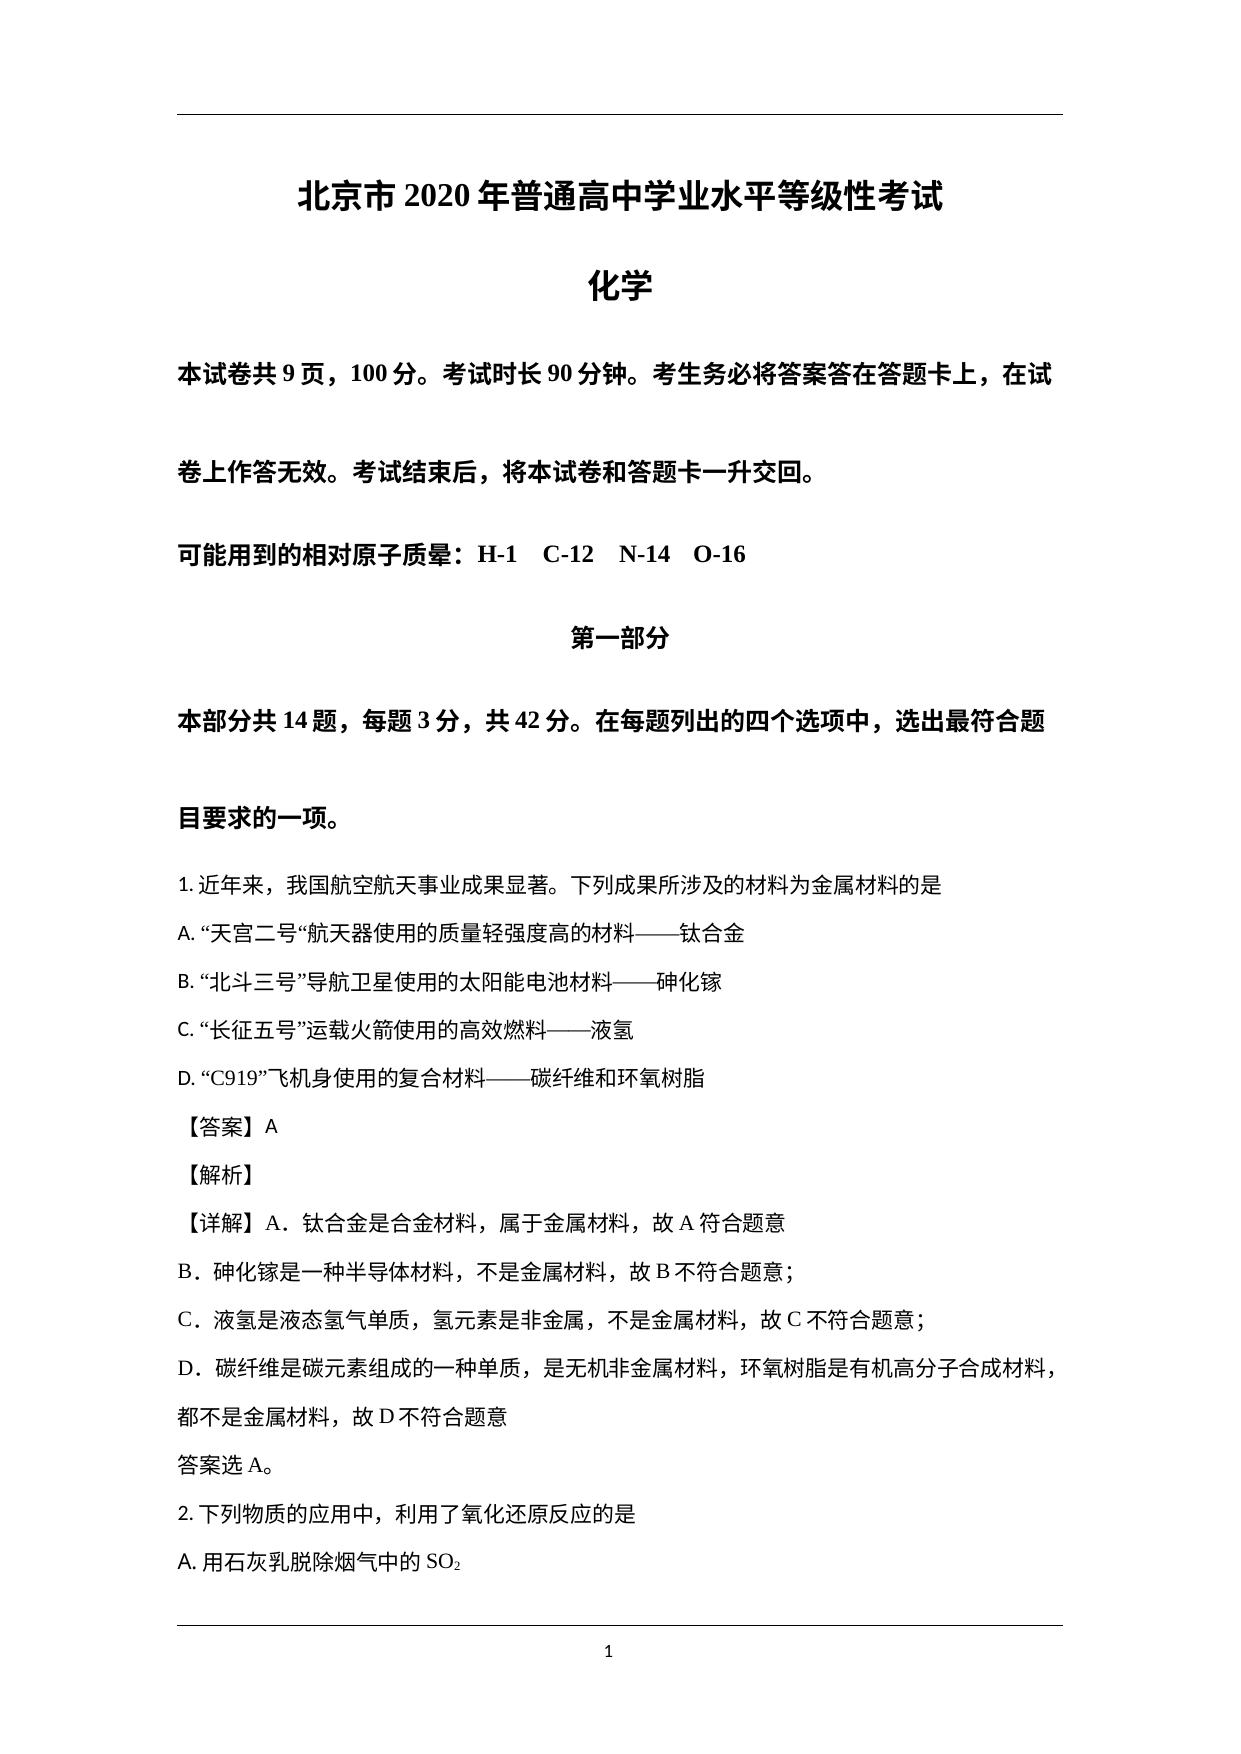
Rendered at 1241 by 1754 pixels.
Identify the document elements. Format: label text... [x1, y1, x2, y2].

text D. “C919”飞机身使用的复合材料——碳纤维和环氧树脂 [177, 1061, 1063, 1093]
text B. “北斗三号”导航卫星使用的太阳能电池材料——砷化镓 [177, 964, 1063, 997]
text D．碳纤维是碳元素组成的一种单质，是无机非金属材料，环氧树脂是有机高分子合成材料，都不是金属材料，故D不符合题意 [177, 1351, 1063, 1432]
text A. “天宫二号“航天器使用的质量轻强度高的材料——钛合金 [177, 916, 1063, 948]
text 【解析】 [177, 1158, 1063, 1190]
text 【答案】A [177, 1109, 1063, 1142]
text 本试卷共9页，100分。考试时长90分钟。考生务必将答案答在答题卡上，在试卷上作答无效。考试结束后，将本试卷和答题卡一升交回。 [177, 340, 1063, 503]
text 【详解】A．钛合金是合金材料，属于金属材料，故A符合题意 [177, 1206, 1063, 1238]
text 第一部分 [177, 604, 1063, 669]
text 化学 [177, 251, 1063, 316]
text C. “长征五号”运载火箭使用的高效燃料——液氢 [177, 1013, 1063, 1045]
text A. 用石灰乳脱除烟气中的SO2 [177, 1545, 1063, 1577]
text C．液氢是液态氢气单质，氢元素是非金属，不是金属材料，故C不符合题意； [177, 1303, 1063, 1335]
text 2. 下列物质的应用中，利用了氧化还原反应的是 [177, 1496, 1063, 1529]
text 本部分共14题，每题3分，共42分。在每题列出的四个选项中，选出最符合题目要求的一项。 [177, 687, 1063, 849]
text 1. 近年来，我国航空航天事业成果显著。下列成果所涉及的材料为金属材料的是 [177, 868, 1063, 900]
text 可能用到的相对原子质晕：H-1 C-12 N-14 O-16 [177, 521, 1063, 586]
text 答案选A。 [177, 1448, 1063, 1481]
text B．砷化镓是一种半导体材料，不是金属材料，故B不符合题意； [177, 1254, 1063, 1287]
text 北京市2020年普通高中学业水平等级性考试 [177, 162, 1063, 227]
